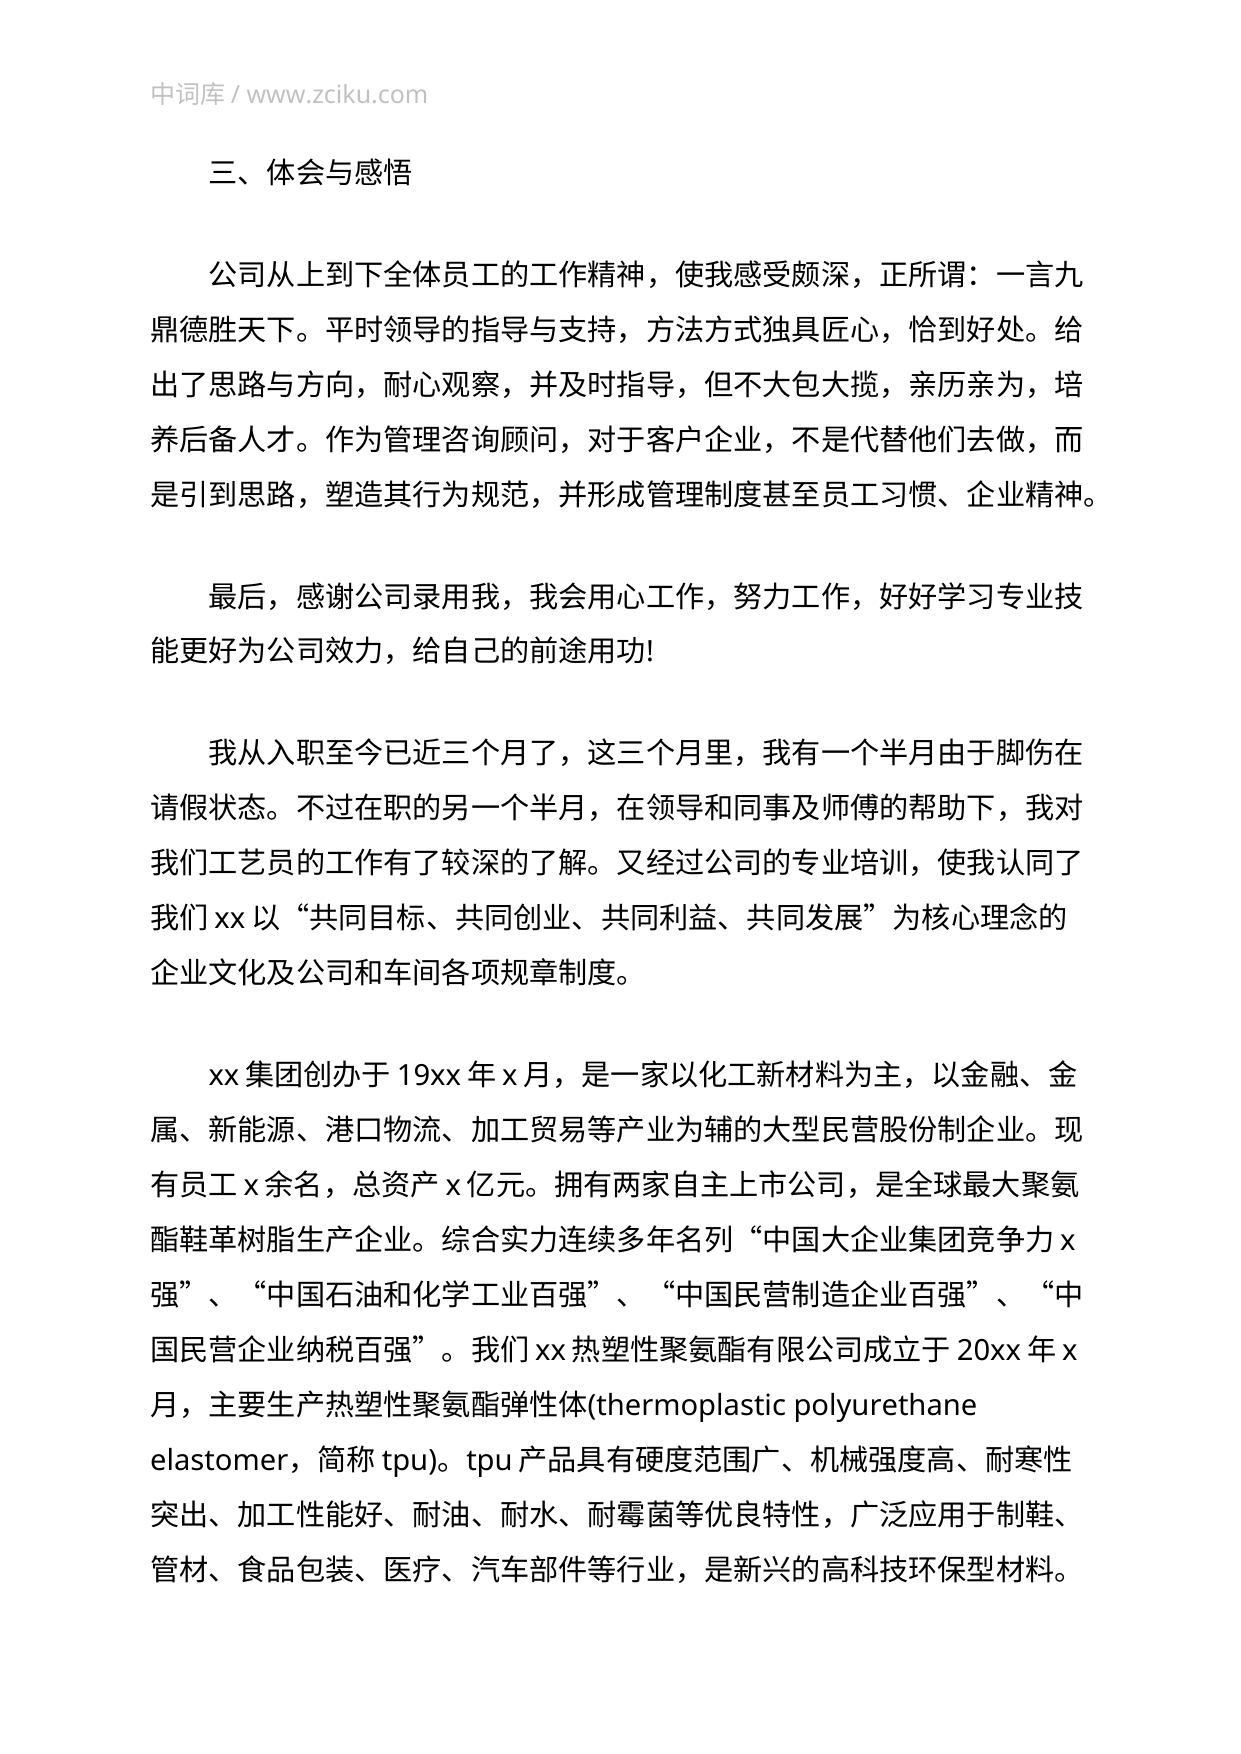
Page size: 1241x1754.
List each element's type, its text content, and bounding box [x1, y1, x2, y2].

text 公司从上到下全体员工的工作精神，使我感受颇深，正所谓：一言九鼎德胜天下。平时领导的指导与支持，方法方式独具匠心，恰到好处。给出了思路与方向，耐心观察，并及时指导，但不大包大揽，亲历亲为，培养后备人才。作为管理咨询顾问，对于客户企业，不是代替他们去做，而是引到思路，塑造其行为规范，并形成管理制度甚至员工习惯、企业精神。 [150, 252, 1090, 514]
text 我从入职至今已近三个月了，这三个月里，我有一个半月由于脚伤在请假状态。不过在职的另一个半月，在领导和同事及师傅的帮助下，我对我们工艺员的工作有了较深的了解。又经过公司的专业培训，使我认同了我们xx以“共同目标、共同创业、共同利益、共同发展”为核心理念的企业文化及公司和车间各项规章制度。 [150, 730, 1090, 992]
text 最后，感谢公司录用我，我会用心工作，努力工作，好好学习专业技能更好为公司效力，给自己的前途用功! [150, 573, 1090, 670]
text 三、体会与感悟 [150, 150, 1090, 192]
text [150, 1051, 1090, 1588]
